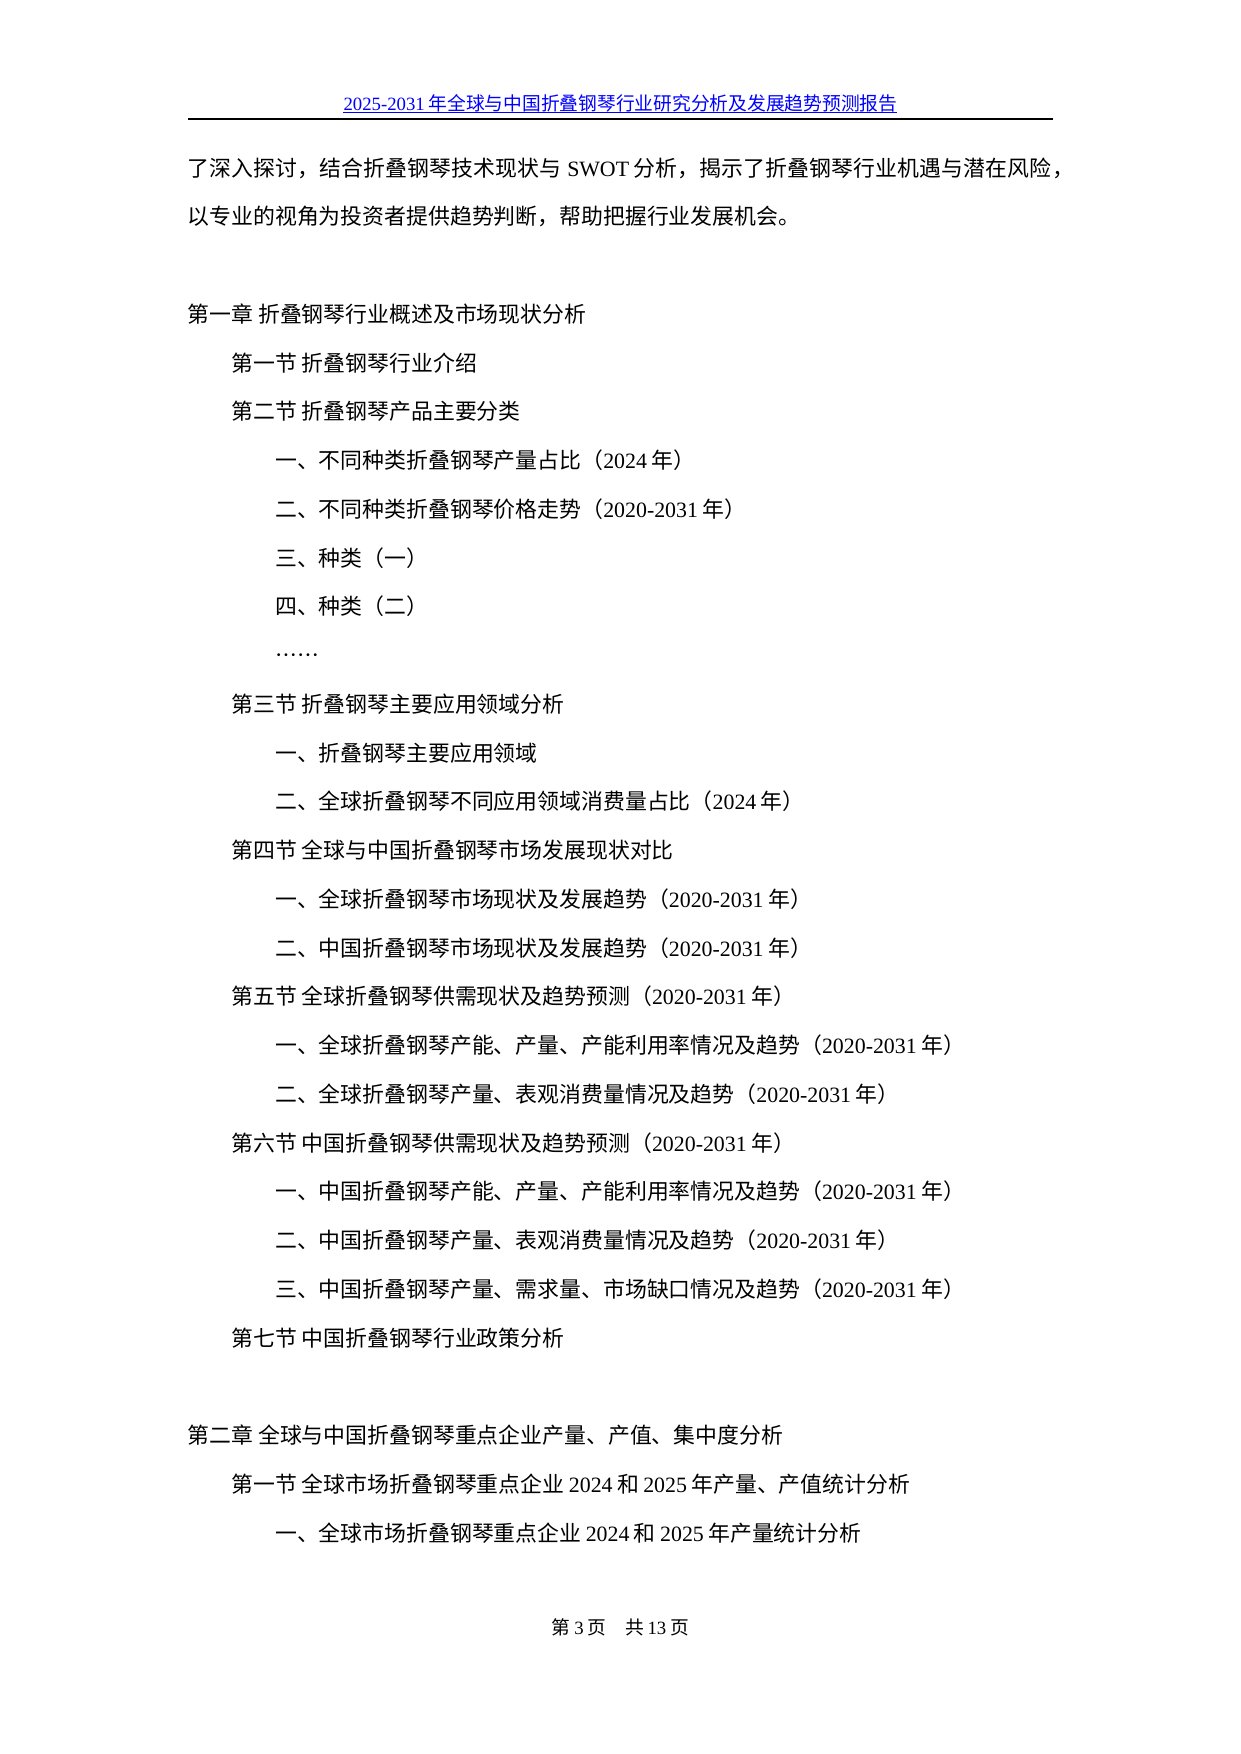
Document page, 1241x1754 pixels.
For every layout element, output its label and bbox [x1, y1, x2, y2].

text [187, 150, 1053, 1548]
